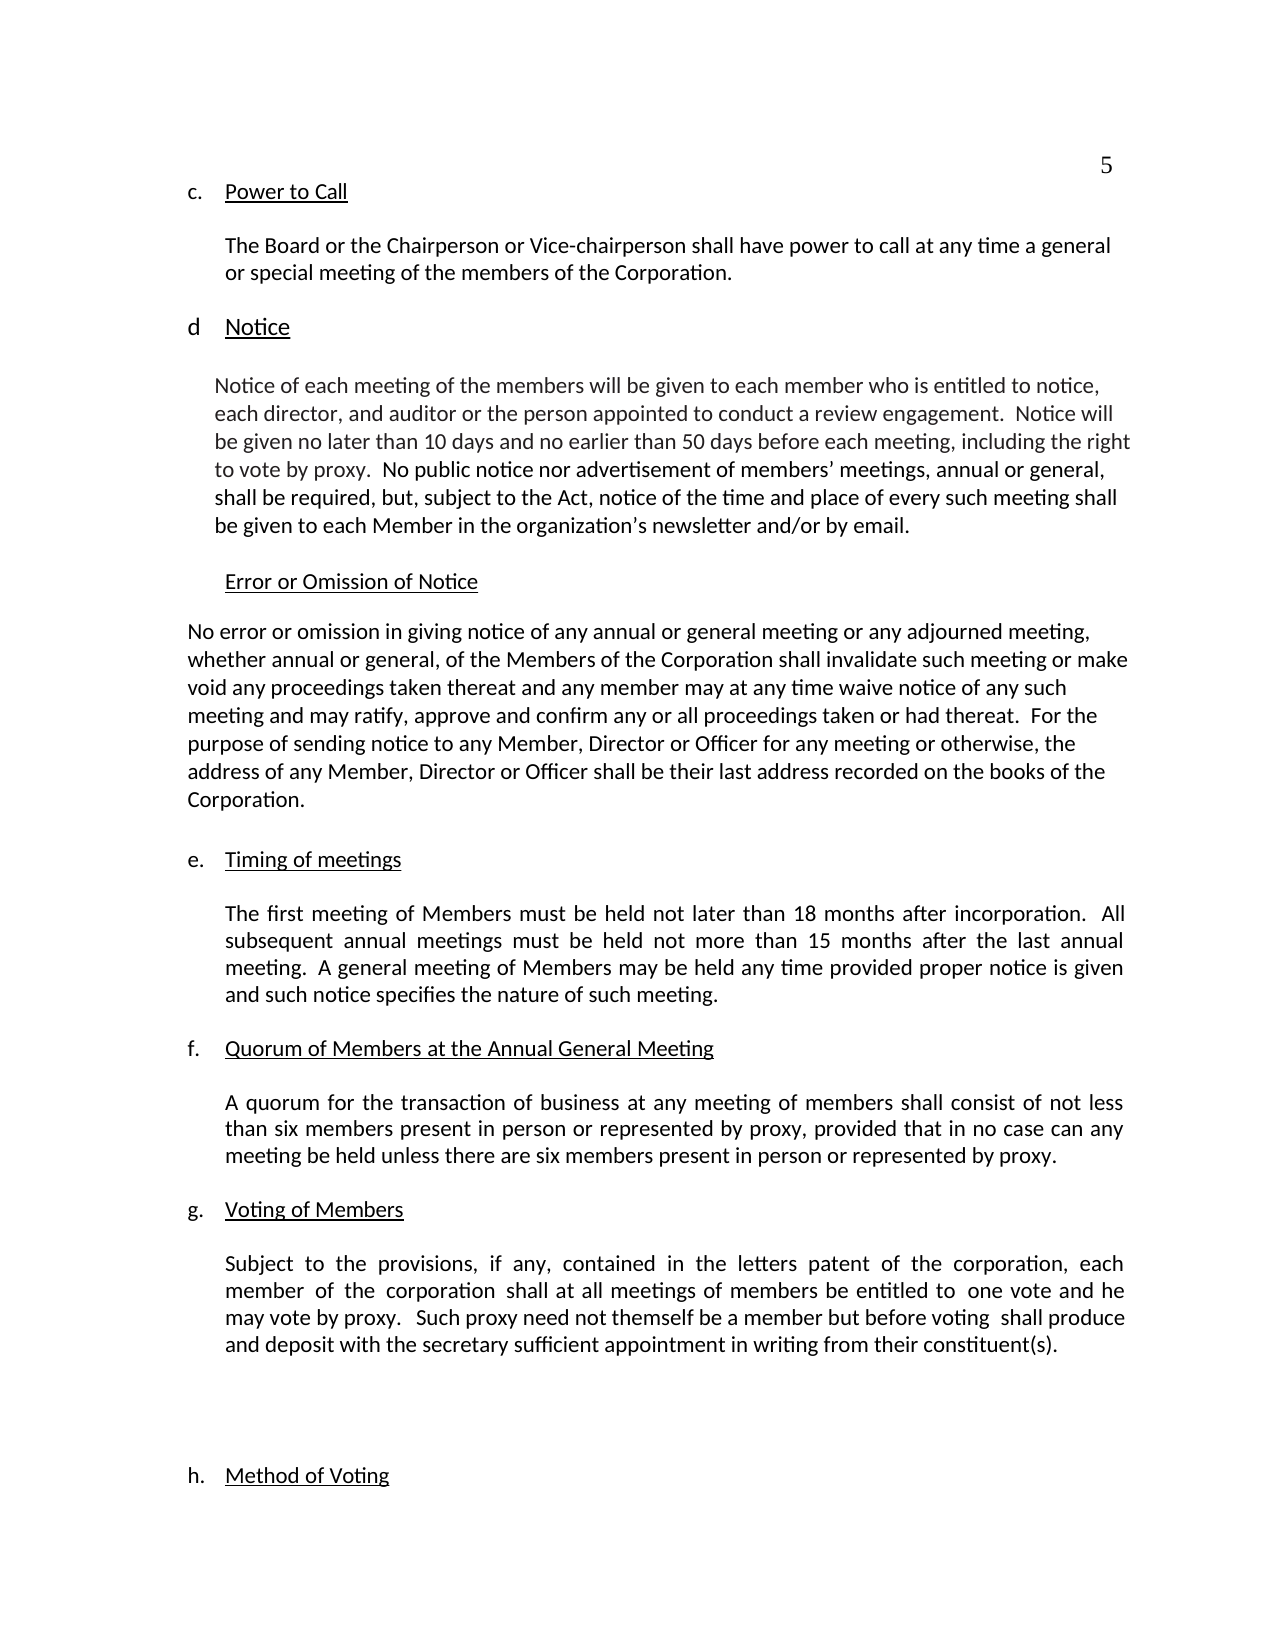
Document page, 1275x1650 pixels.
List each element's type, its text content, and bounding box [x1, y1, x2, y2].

text The Board or the Chairperson or Vice-chairperson shall have power to call at any time a general or special meeting of the members of the Corporation. [225, 232, 1124, 286]
subtitle d Notice [187, 311, 1137, 342]
text Subject to the provisions, if any, contained in the letters patent of the corporation, each member of the corporation shall at all meetings of members be entitled to one vote and he may vote by proxy. Such proxy need not themself be a member but before voting shall produce and deposit with the secretary sufficient appointment in writing from their constituent(s). [225, 1250, 1125, 1358]
list Quorum of Members at the Annual General Meeting [187, 1034, 1137, 1062]
list Voting of Members [187, 1195, 1137, 1223]
text The first meeting of Members must be held not later than 18 months after incorporation. All subsequent annual meetings must be held not more than 15 months after the last annual meeting. A general meeting of Members may be held any time provided proper notice is given and such notice specifies the nature of such meeting. [225, 900, 1125, 1008]
text Notice of each meeting of the members will be given to each member who is entitled to notice, each director, and auditor or the person appointed to conduct a review engagement. Notice will be given no later than 10 days and no earlier than 50 days before each meeting, including the right to vote by proxy. No public notice nor advertisement of members’ meetings, annual or general, shall be required, but, subject to the Act, notice of the time and place of every such meeting shall be given to each Member in the organization’s newsletter and/or by email. [214, 371, 1137, 539]
list Power to Call [187, 177, 1137, 205]
text No error or omission in giving notice of any annual or general meeting or any adjourned meeting, whether annual or general, of the Members of the Corporation shall invalidate such meeting or make void any proceedings taken thereat and any member may at any time waive notice of any such meeting and may ratify, approve and confirm any or all proceedings taken or had thereat. For the purpose of sending notice to any Member, Director or Officer for any meeting or otherwise, the address of any Member, Director or Officer shall be their last address recorded on the books of the Corporation. [187, 617, 1137, 813]
text Error or Omission of Notice [225, 568, 1125, 595]
list Method of Voting [187, 1461, 1137, 1489]
list Timing of meetings [187, 846, 1137, 874]
text A quorum for the transaction of business at any meeting of members shall consist of not less than six members present in person or represented by proxy, provided that in no case can any meeting be held unless there are six members present in person or represented by proxy. [225, 1089, 1125, 1169]
